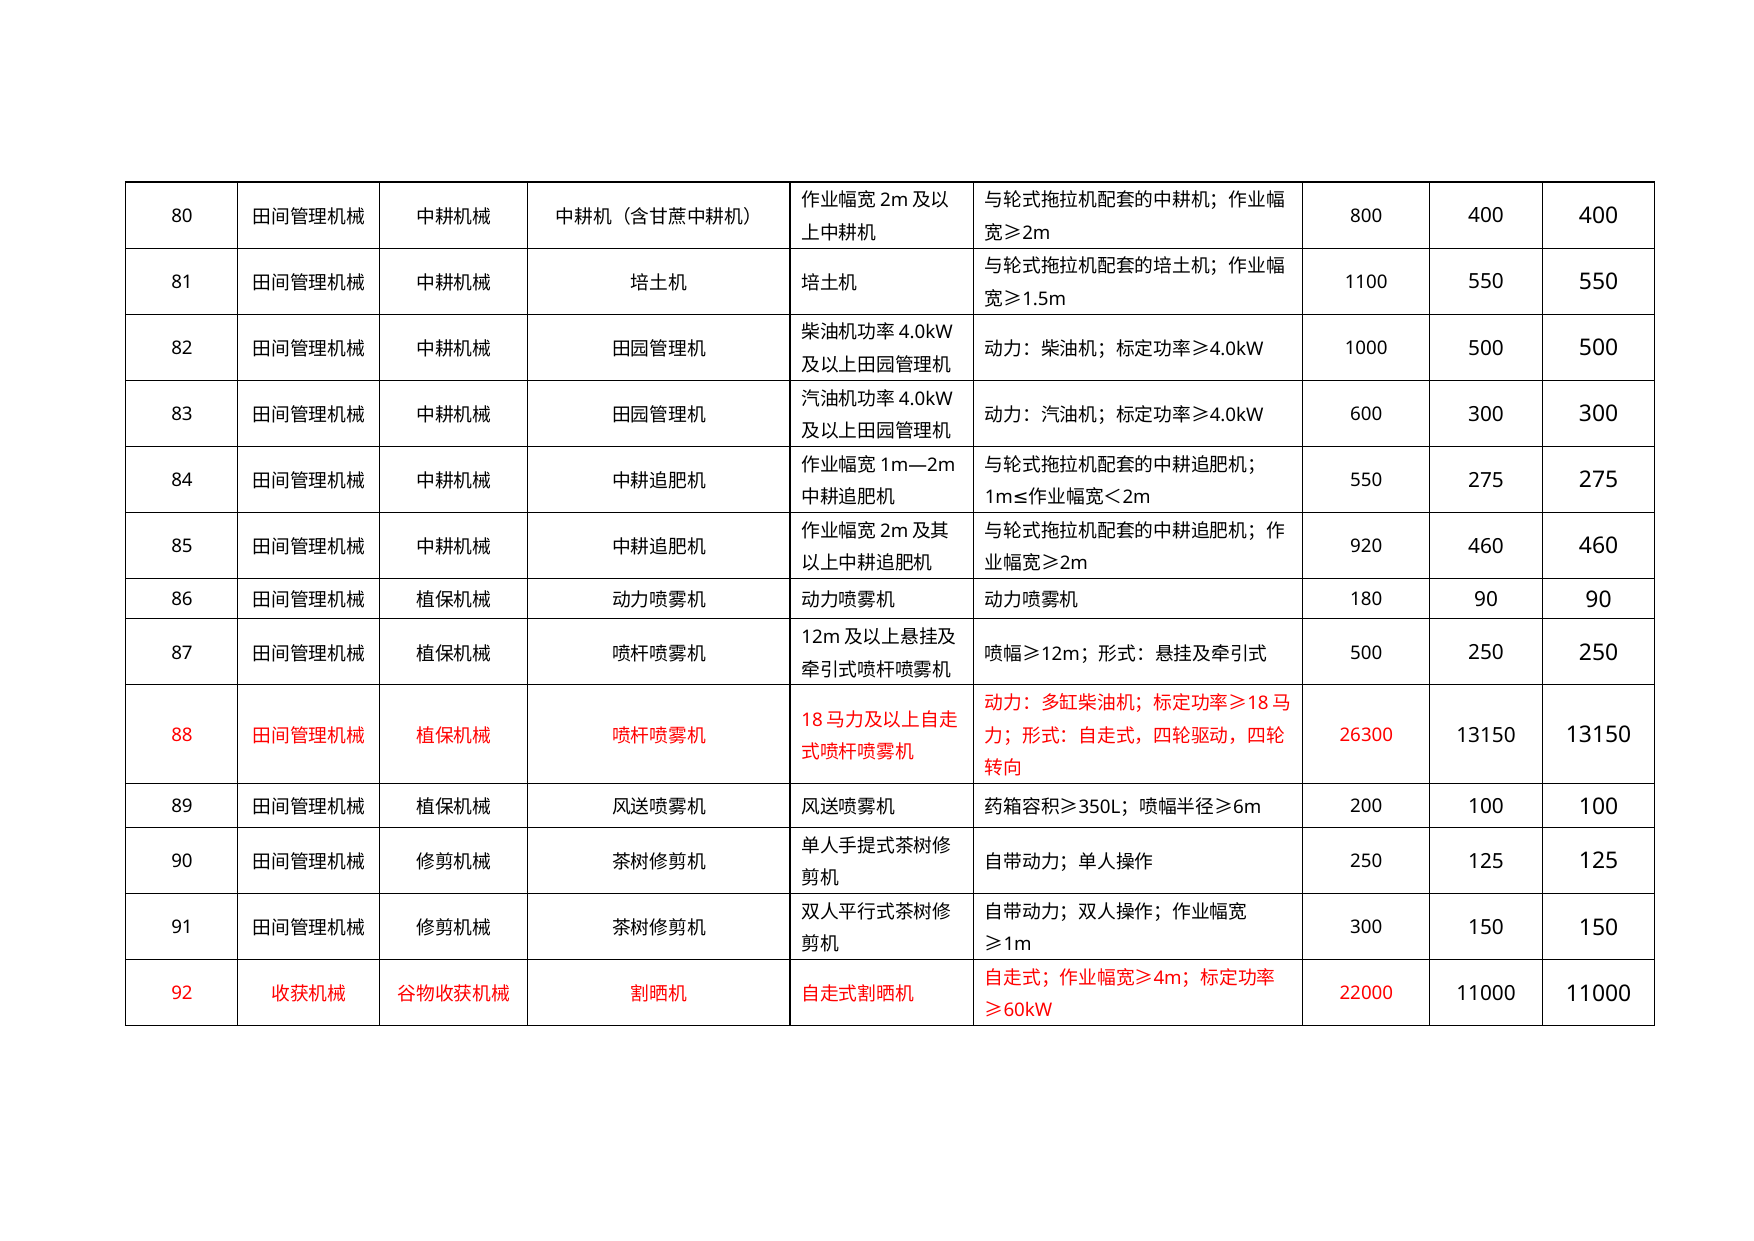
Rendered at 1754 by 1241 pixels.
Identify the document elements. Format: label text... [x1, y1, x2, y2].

table_cell 与轮式拖拉机配套的中耕追肥机；1m≤作业幅宽＜2m [974, 447, 1302, 512]
table_cell 修剪机械 [380, 828, 527, 893]
table_cell 作业幅宽1m—2m中耕追肥机 [791, 447, 973, 512]
table_cell 中耕机械 [380, 447, 527, 512]
table_cell 与轮式拖拉机配套的中耕机；作业幅宽≥2m [974, 183, 1302, 247]
table_cell 作业幅宽2m及以上中耕机 [791, 183, 973, 247]
table_cell 100 [1430, 784, 1542, 827]
table_cell 与轮式拖拉机配套的中耕追肥机；作业幅宽≥2m [974, 513, 1302, 578]
table_cell 600 [1303, 381, 1429, 446]
table_cell 22000 [1303, 960, 1429, 1025]
table_cell 田间管理机械 [238, 828, 379, 893]
table_cell 150 [1430, 894, 1542, 959]
table_cell 动力喷雾机 [528, 579, 789, 618]
table_cell 200 [1303, 784, 1429, 827]
table_cell 培土机 [528, 249, 789, 313]
table_cell 83 [126, 381, 237, 446]
table_cell 动力：多缸柴油机；标定功率≥18马力；形式：自走式，四轮驱动，四轮转向 [974, 685, 1302, 783]
table_cell 动力：汽油机；标定功率≥4.0kW [974, 381, 1302, 446]
table_cell 田间管理机械 [238, 315, 379, 379]
table_cell 250 [1543, 619, 1654, 684]
table_cell 500 [1543, 315, 1654, 379]
table_cell 田园管理机 [528, 315, 789, 379]
table_cell 81 [126, 249, 237, 313]
table_cell 风送喷雾机 [791, 784, 973, 827]
table_cell 风送喷雾机 [528, 784, 789, 827]
table_cell 125 [1543, 828, 1654, 893]
table_cell 动力喷雾机 [974, 579, 1302, 618]
table_cell 田间管理机械 [238, 685, 379, 783]
table_cell 500 [1430, 315, 1542, 379]
table_cell 400 [1543, 183, 1654, 247]
table_cell 中耕机械 [380, 381, 527, 446]
table_cell 92 [126, 960, 237, 1025]
table_cell 田间管理机械 [238, 447, 379, 512]
table_cell 12m及以上悬挂及牵引式喷杆喷雾机 [791, 619, 973, 684]
table_cell 275 [1430, 447, 1542, 512]
table_cell 90 [1543, 579, 1654, 618]
table_cell 药箱容积≥350L；喷幅半径≥6m [974, 784, 1302, 827]
table_cell 中耕机械 [380, 315, 527, 379]
table_cell 单人手提式茶树修剪机 [791, 828, 973, 893]
table_cell 田间管理机械 [238, 784, 379, 827]
table_cell 与轮式拖拉机配套的培土机；作业幅宽≥1.5m [974, 249, 1302, 313]
table_cell 500 [1303, 619, 1429, 684]
table_cell 中耕机械 [380, 249, 527, 313]
table_cell 250 [1430, 619, 1542, 684]
table_cell 100 [1543, 784, 1654, 827]
table_cell 田间管理机械 [238, 249, 379, 313]
table_cell 87 [126, 619, 237, 684]
table_cell 84 [126, 447, 237, 512]
table_cell 收获机械 [238, 960, 379, 1025]
table_cell 18马力及以上自走式喷杆喷雾机 [791, 685, 973, 783]
table_cell 植保机械 [380, 685, 527, 783]
table_cell 中耕追肥机 [528, 447, 789, 512]
table_cell 自带动力；单人操作 [974, 828, 1302, 893]
table_cell 中耕机械 [380, 513, 527, 578]
table_cell 作业幅宽2m及其以上中耕追肥机 [791, 513, 973, 578]
table_cell 田间管理机械 [238, 183, 379, 247]
table_cell 自走式割晒机 [791, 960, 973, 1025]
table_cell 300 [1303, 894, 1429, 959]
table_cell 植保机械 [380, 784, 527, 827]
table_cell 800 [1303, 183, 1429, 247]
table_cell 汽油机功率4.0kW及以上田园管理机 [791, 381, 973, 446]
table_cell 喷幅≥12m；形式：悬挂及牵引式 [974, 619, 1302, 684]
table_cell 1100 [1303, 249, 1429, 313]
table_cell 250 [1303, 828, 1429, 893]
table_cell 茶树修剪机 [528, 894, 789, 959]
table_cell 88 [126, 685, 237, 783]
table_cell 中耕机械 [380, 183, 527, 247]
table_cell 86 [126, 579, 237, 618]
table_cell 300 [1430, 381, 1542, 446]
table_cell 550 [1543, 249, 1654, 313]
table_cell 自走式；作业幅宽≥4m；标定功率≥60kW [974, 960, 1302, 1025]
table_cell 150 [1543, 894, 1654, 959]
table_cell 90 [126, 828, 237, 893]
table_cell 田间管理机械 [238, 894, 379, 959]
table_cell 550 [1430, 249, 1542, 313]
table_cell 26300 [1303, 685, 1429, 783]
table_cell 460 [1543, 513, 1654, 578]
table_cell 13150 [1430, 685, 1542, 783]
table_cell 植保机械 [380, 579, 527, 618]
table_cell 90 [1430, 579, 1542, 618]
table_cell 田间管理机械 [238, 381, 379, 446]
table_cell 80 [126, 183, 237, 247]
table_cell 茶树修剪机 [528, 828, 789, 893]
table_cell 培土机 [791, 249, 973, 313]
table_cell 91 [126, 894, 237, 959]
table_cell 柴油机功率4.0kW及以上田园管理机 [791, 315, 973, 379]
table_cell 田间管理机械 [238, 513, 379, 578]
table_cell 割晒机 [528, 960, 789, 1025]
table_cell 中耕机（含甘蔗中耕机） [528, 183, 789, 247]
table_cell 89 [126, 784, 237, 827]
table_cell 400 [1430, 183, 1542, 247]
table_cell 85 [126, 513, 237, 578]
table_cell 喷杆喷雾机 [528, 685, 789, 783]
table_cell 275 [1543, 447, 1654, 512]
table_cell 双人平行式茶树修剪机 [791, 894, 973, 959]
table_cell 动力：柴油机；标定功率≥4.0kW [974, 315, 1302, 379]
table_cell 动力喷雾机 [791, 579, 973, 618]
table_cell 喷杆喷雾机 [528, 619, 789, 684]
table_cell 11000 [1543, 960, 1654, 1025]
table_cell 中耕追肥机 [528, 513, 789, 578]
table_cell 550 [1303, 447, 1429, 512]
table_cell 920 [1303, 513, 1429, 578]
table_cell 13150 [1543, 685, 1654, 783]
table_cell 修剪机械 [380, 894, 527, 959]
table_cell 125 [1430, 828, 1542, 893]
table_cell 82 [126, 315, 237, 379]
table_cell 田间管理机械 [238, 619, 379, 684]
table_cell 11000 [1430, 960, 1542, 1025]
table_cell 自带动力；双人操作；作业幅宽≥1m [974, 894, 1302, 959]
table_cell 300 [1543, 381, 1654, 446]
table_cell 谷物收获机械 [380, 960, 527, 1025]
table_cell 田间管理机械 [238, 579, 379, 618]
table_cell 田园管理机 [528, 381, 789, 446]
table_cell 植保机械 [380, 619, 527, 684]
table_cell 180 [1303, 579, 1429, 618]
table_cell 1000 [1303, 315, 1429, 379]
table_cell 460 [1430, 513, 1542, 578]
